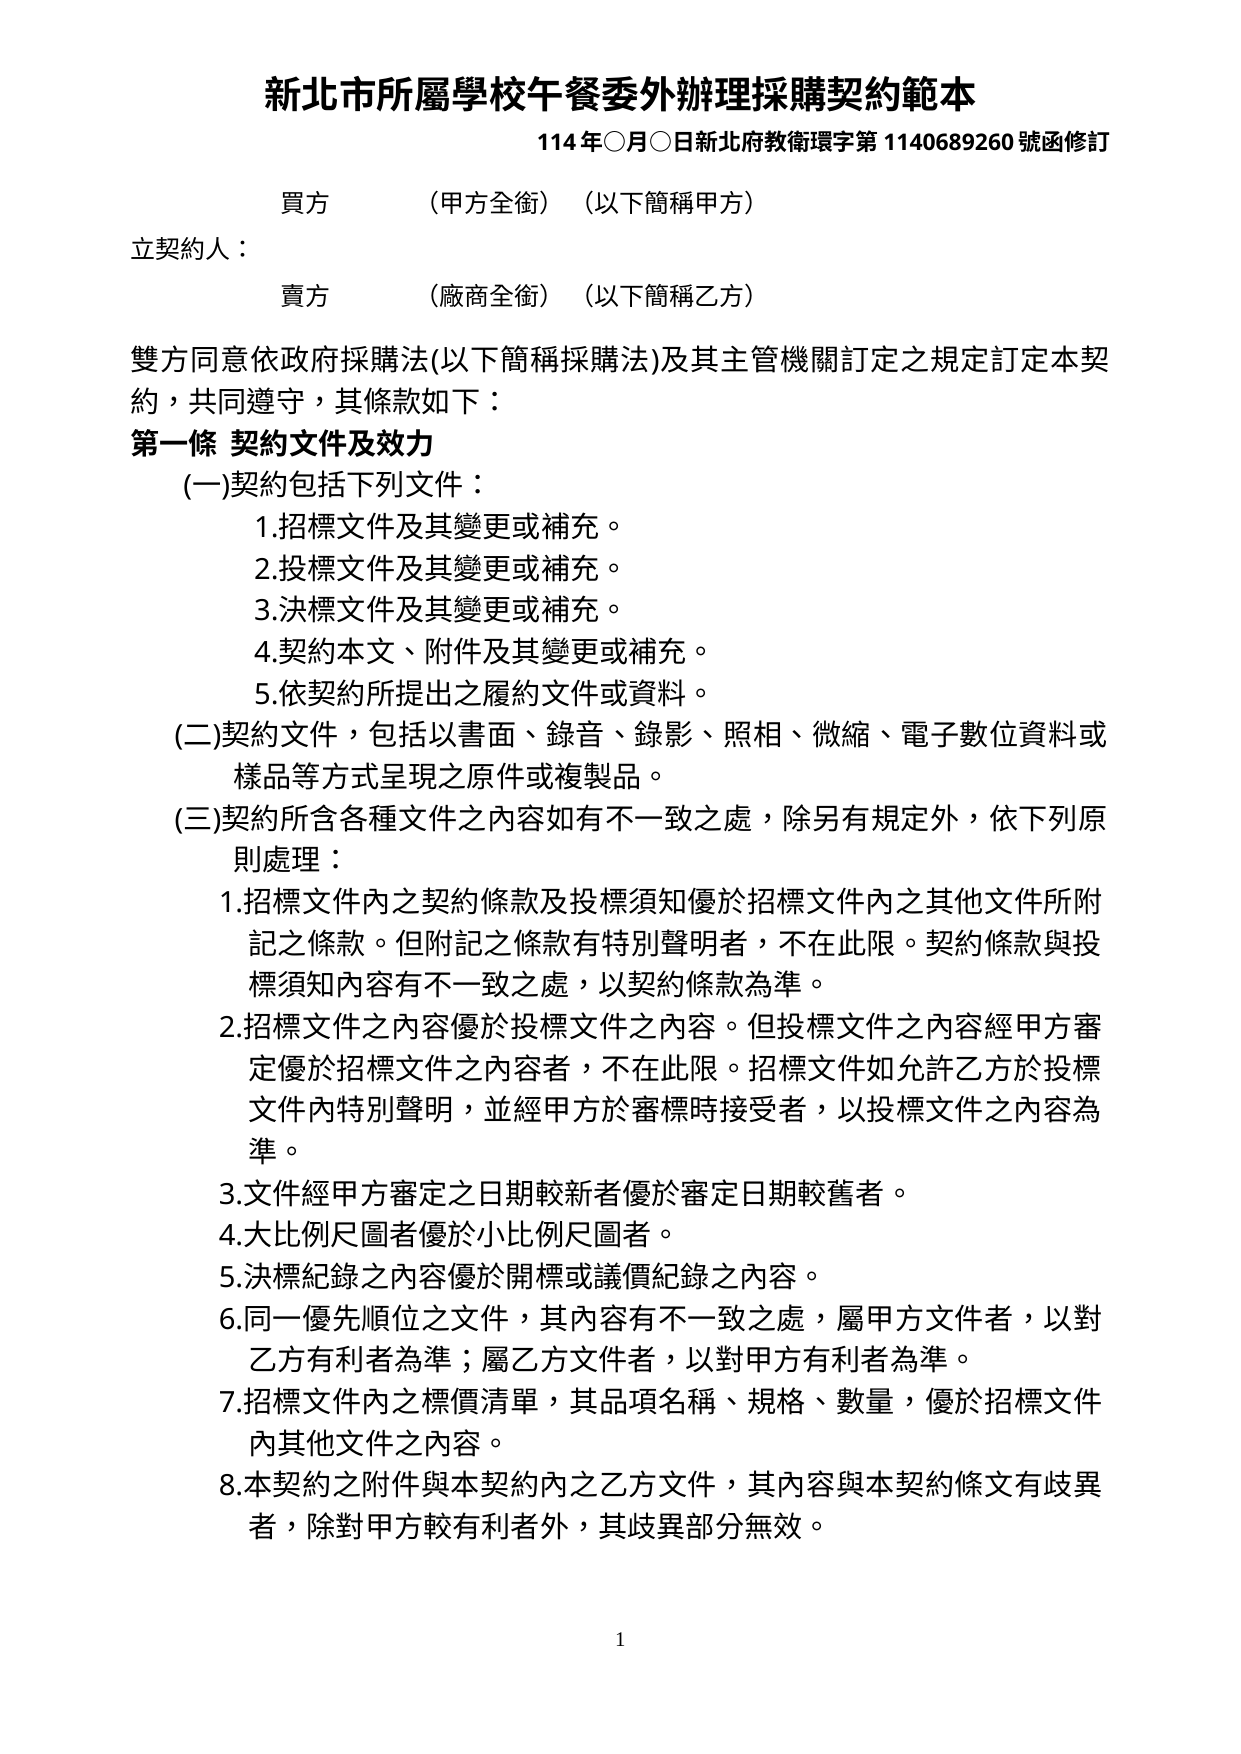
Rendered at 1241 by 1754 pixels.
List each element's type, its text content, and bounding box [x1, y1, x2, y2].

list 契約包括下列文件： [183, 462, 1110, 504]
list 本契約之附件與本契約內之乙方文件，其內容與本契約條文有歧異 者，除對甲方較有利者外，其歧異部分無效。 [218, 1462, 1104, 1546]
list 決標紀錄之內容優於開標或議價紀錄之內容。 [218, 1254, 1104, 1296]
text 新北市所屬學校午餐委外辦理採購契約範本 [130, 75, 1110, 117]
text 立契約人： [130, 230, 1110, 266]
list 招標文件及其變更或補充。 [254, 504, 1110, 546]
text 114年○月○日新北府教衛環字第1140689260號函修訂 [130, 117, 1110, 158]
list 決標文件及其變更或補充。 [254, 587, 1110, 629]
list 契約本文、附件及其變更或補充。 [254, 629, 1110, 671]
list 契約所含各種文件之內容如有不一致之處，除另有規定外，依下列原則處理： [174, 796, 1110, 879]
list 文件經甲方審定之日期較新者優於審定日期較舊者。 [218, 1171, 1104, 1212]
list 招標文件內之標價清單，其品項名稱、規格、數量，優於招標文件內其他文件之內容。 [218, 1379, 1104, 1462]
list 同一優先順位之文件，其內容有不一致之處，屬甲方文件者，以對乙方有利者為準；屬乙方文件者，以對甲方有利者為準。 [218, 1296, 1104, 1379]
list 招標文件內之契約條款及投標須知優於招標文件內之其他文件所附記之條款。但附記之條款有特別聲明者，不在此限。契約條款與投標須知內容有不一致之處，以契約條款為準。 [218, 879, 1104, 1004]
list 契約文件，包括以書面、錄音、錄影、照相、微縮、電子數位資料或樣品等方式呈現之原件或複製品。 [174, 712, 1110, 796]
list 依契約所提出之履約文件或資料。 [254, 671, 1110, 712]
text 買方 （甲方全銜） （以下簡稱甲方） [230, 183, 1110, 219]
text 雙方同意依政府採購法(以下簡稱採購法)及其主管機關訂定之規定訂定本契約，共同遵守，其條款如下： [130, 337, 1110, 421]
list 投標文件及其變更或補充。 [254, 546, 1110, 587]
text 賣方 （廠商全銜） （以下簡稱乙方） [230, 276, 1110, 313]
text 第一條 契約文件及效力 [130, 421, 1110, 462]
list 招標文件之內容優於投標文件之內容。但投標文件之內容經甲方審定優於招標文件之內容者，不在此限。招標文件如允許乙方於投標文件內特別聲明，並經甲方於審標時接受者，以投標文件之內容為準。 [218, 1004, 1104, 1171]
list 大比例尺圖者優於小比例尺圖者。 [218, 1212, 1104, 1254]
